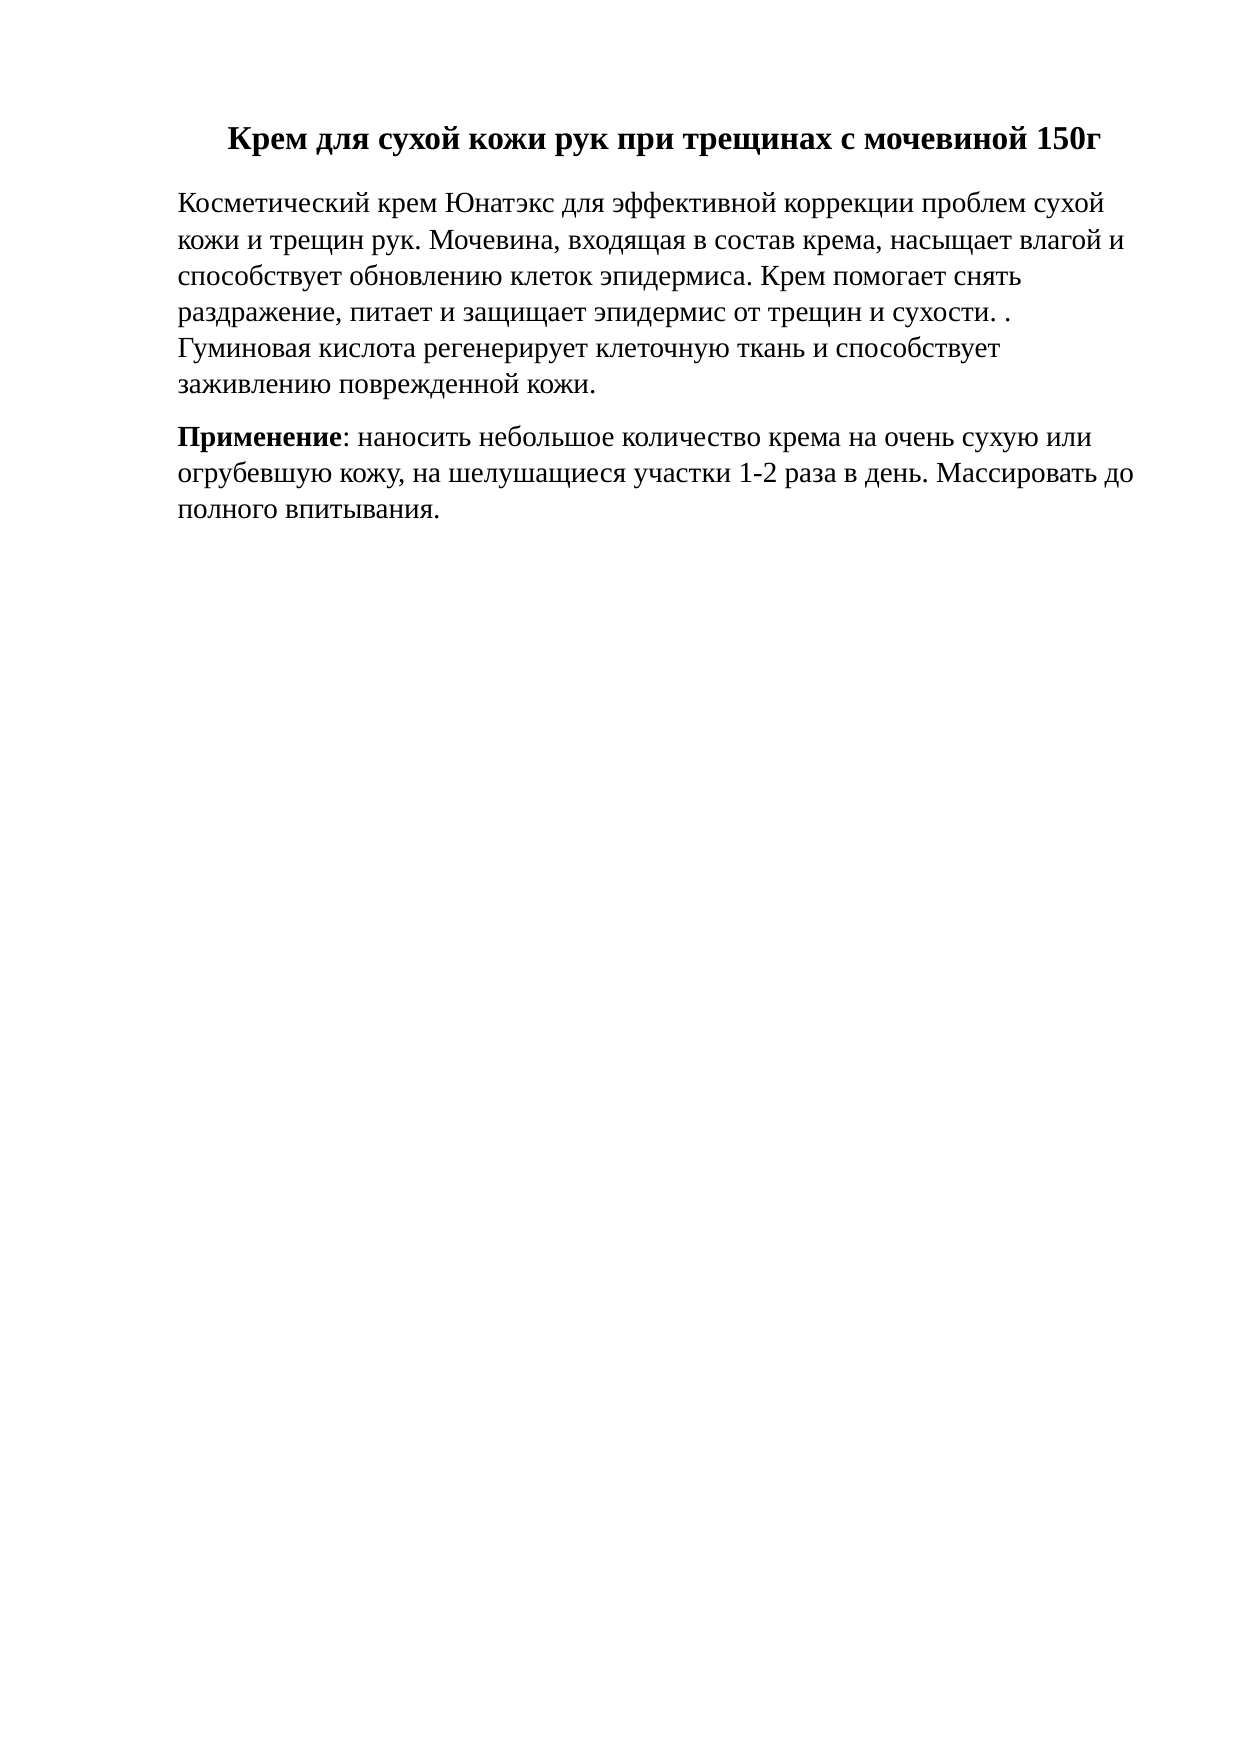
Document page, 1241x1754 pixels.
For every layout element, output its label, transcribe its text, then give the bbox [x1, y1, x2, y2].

text Косметический крем Юнатэкс для эффективной коррекции проблем сухой кожи и трещин рук. Мочевина, входящая в состав крема, насыщает влагой и способствует обновлению клеток эпидермиса. Крем помогает снять раздражение, питает и защищает эпидермис от трещин и сухости. . Гуминовая кислота регенерирует клеточную ткань и способствует заживлению поврежденной кожи. [177, 186, 1152, 400]
text Применение: наносить небольшое количество крема на очень сухую или огрубевшую кожу, на шелушащиеся участки 1-2 раза в день. Массировать до полного впитывания. [177, 419, 1152, 525]
text Крем для сухой кожи рук при трещинах с мочевиной 150г [177, 118, 1152, 156]
